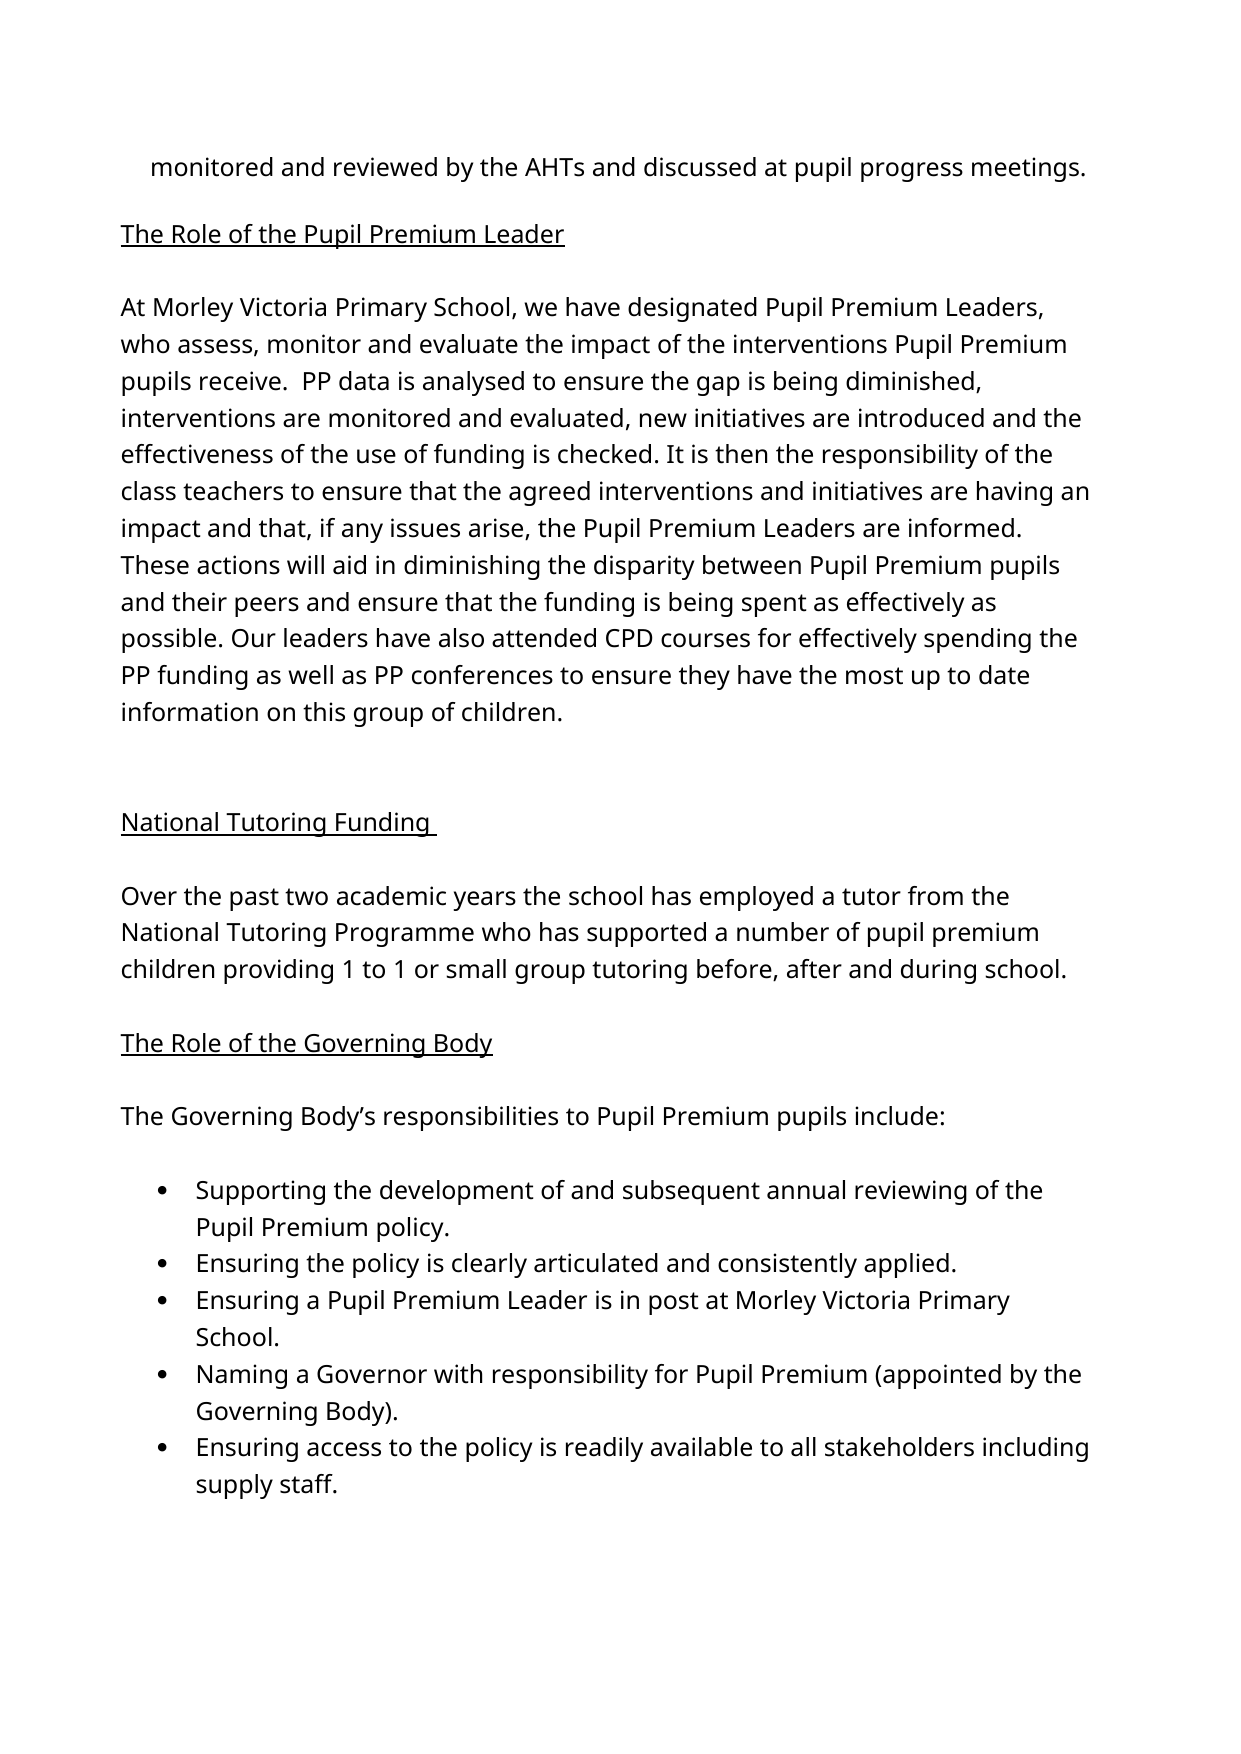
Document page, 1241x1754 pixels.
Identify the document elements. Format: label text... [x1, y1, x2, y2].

text National Tutoring Funding [120, 805, 1095, 839]
text At Morley Victoria Primary School, we have designated Pupil Premium Leaders, who assess, monitor and evaluate the impact of the interventions Pupil Premium pupils receive. PP data is analysed to ensure the gap is being diminished, interventions are monitored and evaluated, new initiatives are introduced and the effectiveness of the use of funding is checked. It is then the responsibility of the class teachers to ensure that the agreed interventions and initiatives are having an impact and that, if any issues arise, the Pupil Premium Leaders are informed. These actions will aid in diminishing the disparity between Pupil Premium pupils and their peers and ensure that the funding is being spent as effectively as possible. Our leaders have also attended CPD courses for effectively spending the PP funding as well as PP conferences to ensure they have the most up to date information on this group of children. [120, 290, 1095, 728]
text The Governing Body’s responsibilities to Pupil Premium pupils include: [120, 1099, 1095, 1133]
text Over the past two academic years the school has employed a tutor from the National Tutoring Programme who has supported a number of pupil premium children providing 1 to 1 or small group tutoring before, after and during school. [120, 878, 1095, 986]
text The Role of the Pupil Premium Leader [120, 216, 1095, 251]
list Supporting the development of and subsequent annual reviewing of the Pupil Premium policy. [158, 1172, 1095, 1243]
list Ensuring access to the policy is readily available to all stakeholders including supply staff. [158, 1430, 1095, 1501]
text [150, 150, 1095, 214]
list Ensuring a Pupil Premium Leader is in post at Morley Victoria Primary School. [158, 1283, 1095, 1354]
list Naming a Governor with responsibility for Pupil Premium (appointed by the Governing Body). [158, 1356, 1095, 1427]
list Ensuring the policy is clearly articulated and consistently applied. [158, 1246, 1095, 1280]
text The Role of the Governing Body [120, 1025, 1095, 1059]
